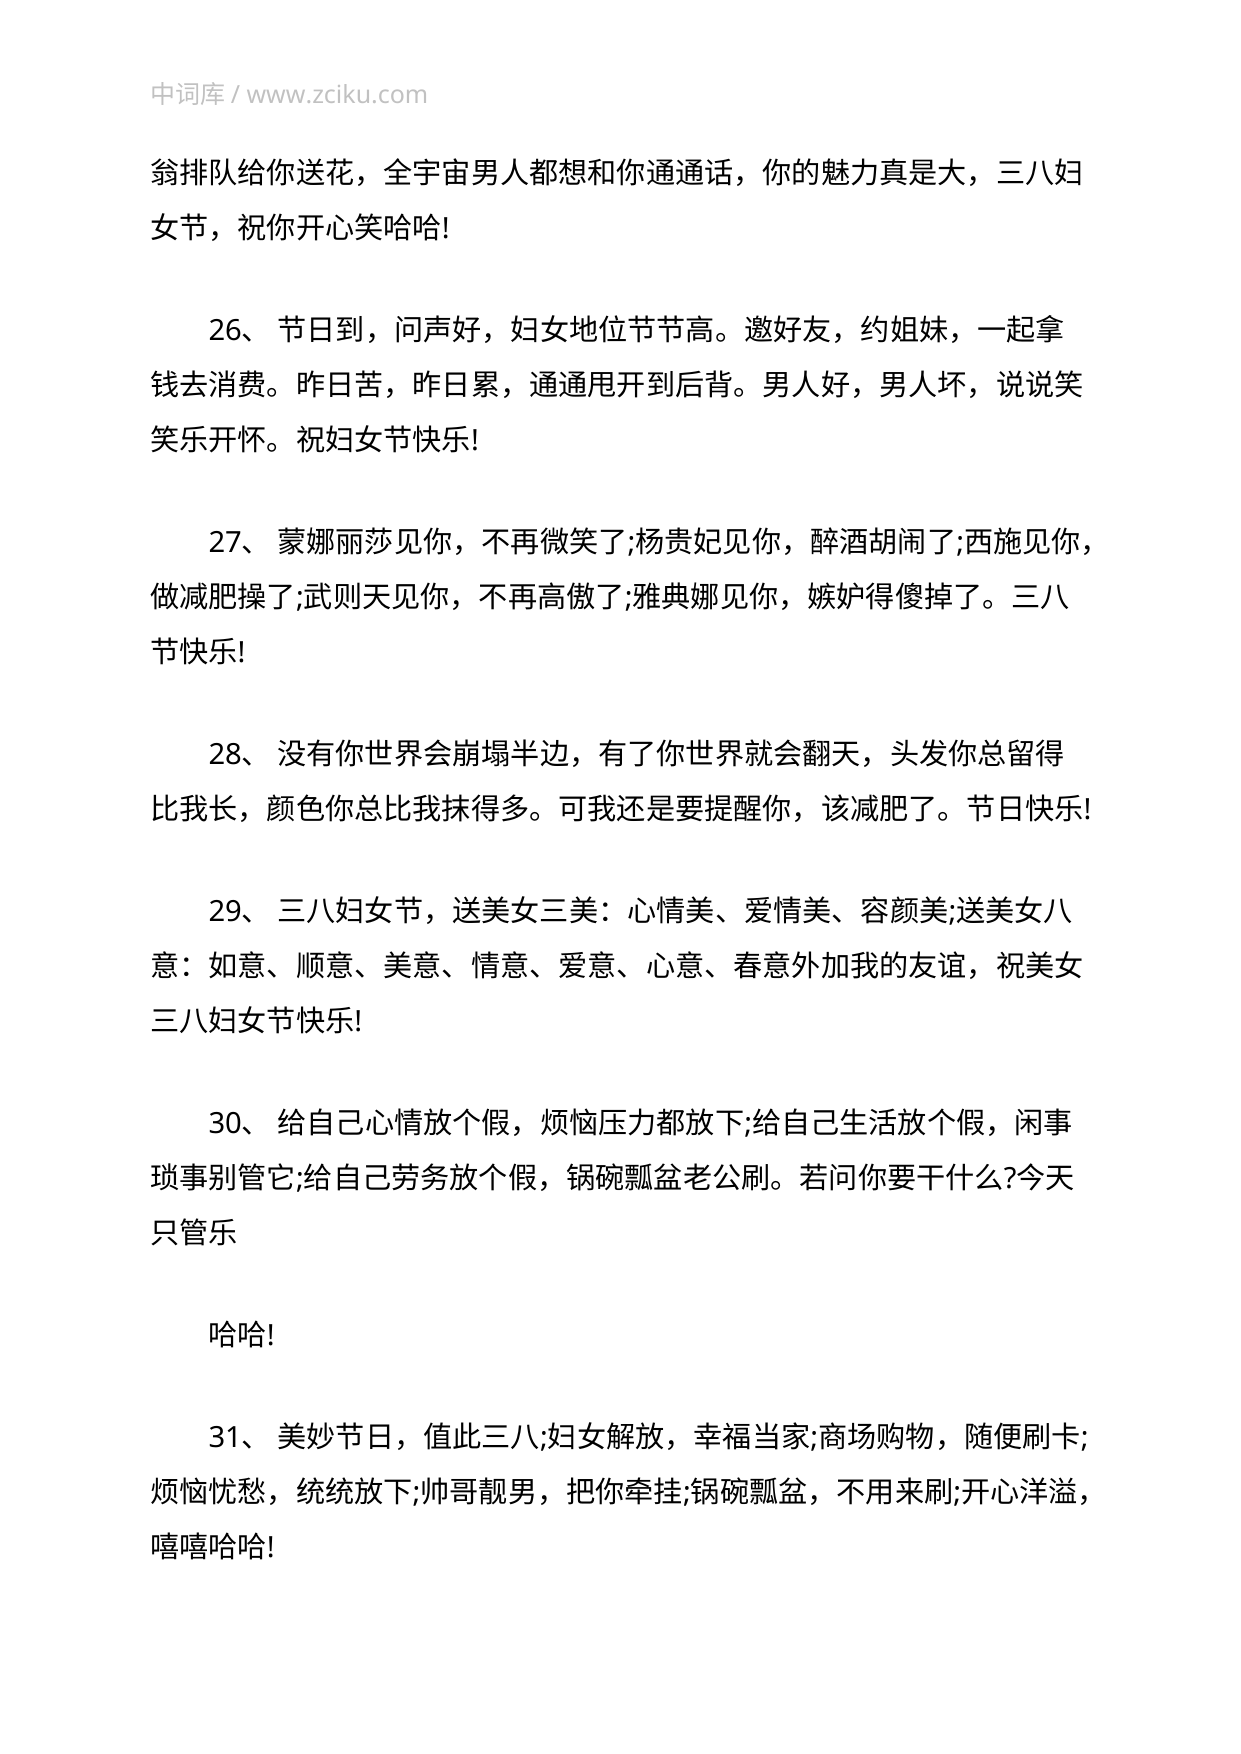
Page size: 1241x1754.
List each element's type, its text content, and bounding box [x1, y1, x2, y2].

text 31、 美妙节日，值此三八;妇女解放，幸福当家;商场购物，随便刷卡;烦恼忧愁，统统放下;帅哥靓男，把你牵挂;锅碗瓢盆，不用来刷;开心洋溢，嘻嘻哈哈! [150, 1413, 1090, 1566]
text 28、 没有你世界会崩塌半边，有了你世界就会翻天，头发你总留得比我长，颜色你总比我抹得多。可我还是要提醒你，该减肥了。节日快乐! [150, 731, 1090, 828]
text 26、 节日到，问声好，妇女地位节节高。邀好友，约姐妹，一起拿钱去消费。昨日苦，昨日累，通通甩开到后背。男人好，男人坏，说说笑笑乐开怀。祝妇女节快乐! [150, 307, 1090, 459]
text 30、 给自己心情放个假，烦恼压力都放下;给自己生活放个假，闲事琐事别管它;给自己劳务放个假，锅碗瓢盆老公刷。若问你要干什么?今天只管乐 [150, 1099, 1090, 1252]
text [150, 150, 1090, 247]
text 29、 三八妇女节，送美女三美：心情美、爱情美、容颜美;送美女八意：如意、顺意、美意、情意、爱意、心意、春意外加我的友谊，祝美女三八妇女节快乐! [150, 888, 1090, 1040]
text 27、 蒙娜丽莎见你，不再微笑了;杨贵妃见你，醉酒胡闹了;西施见你，做减肥操了;武则天见你，不再高傲了;雅典娜见你，嫉妒得傻掉了。三八节快乐! [150, 519, 1090, 671]
text 哈哈! [150, 1311, 1090, 1354]
